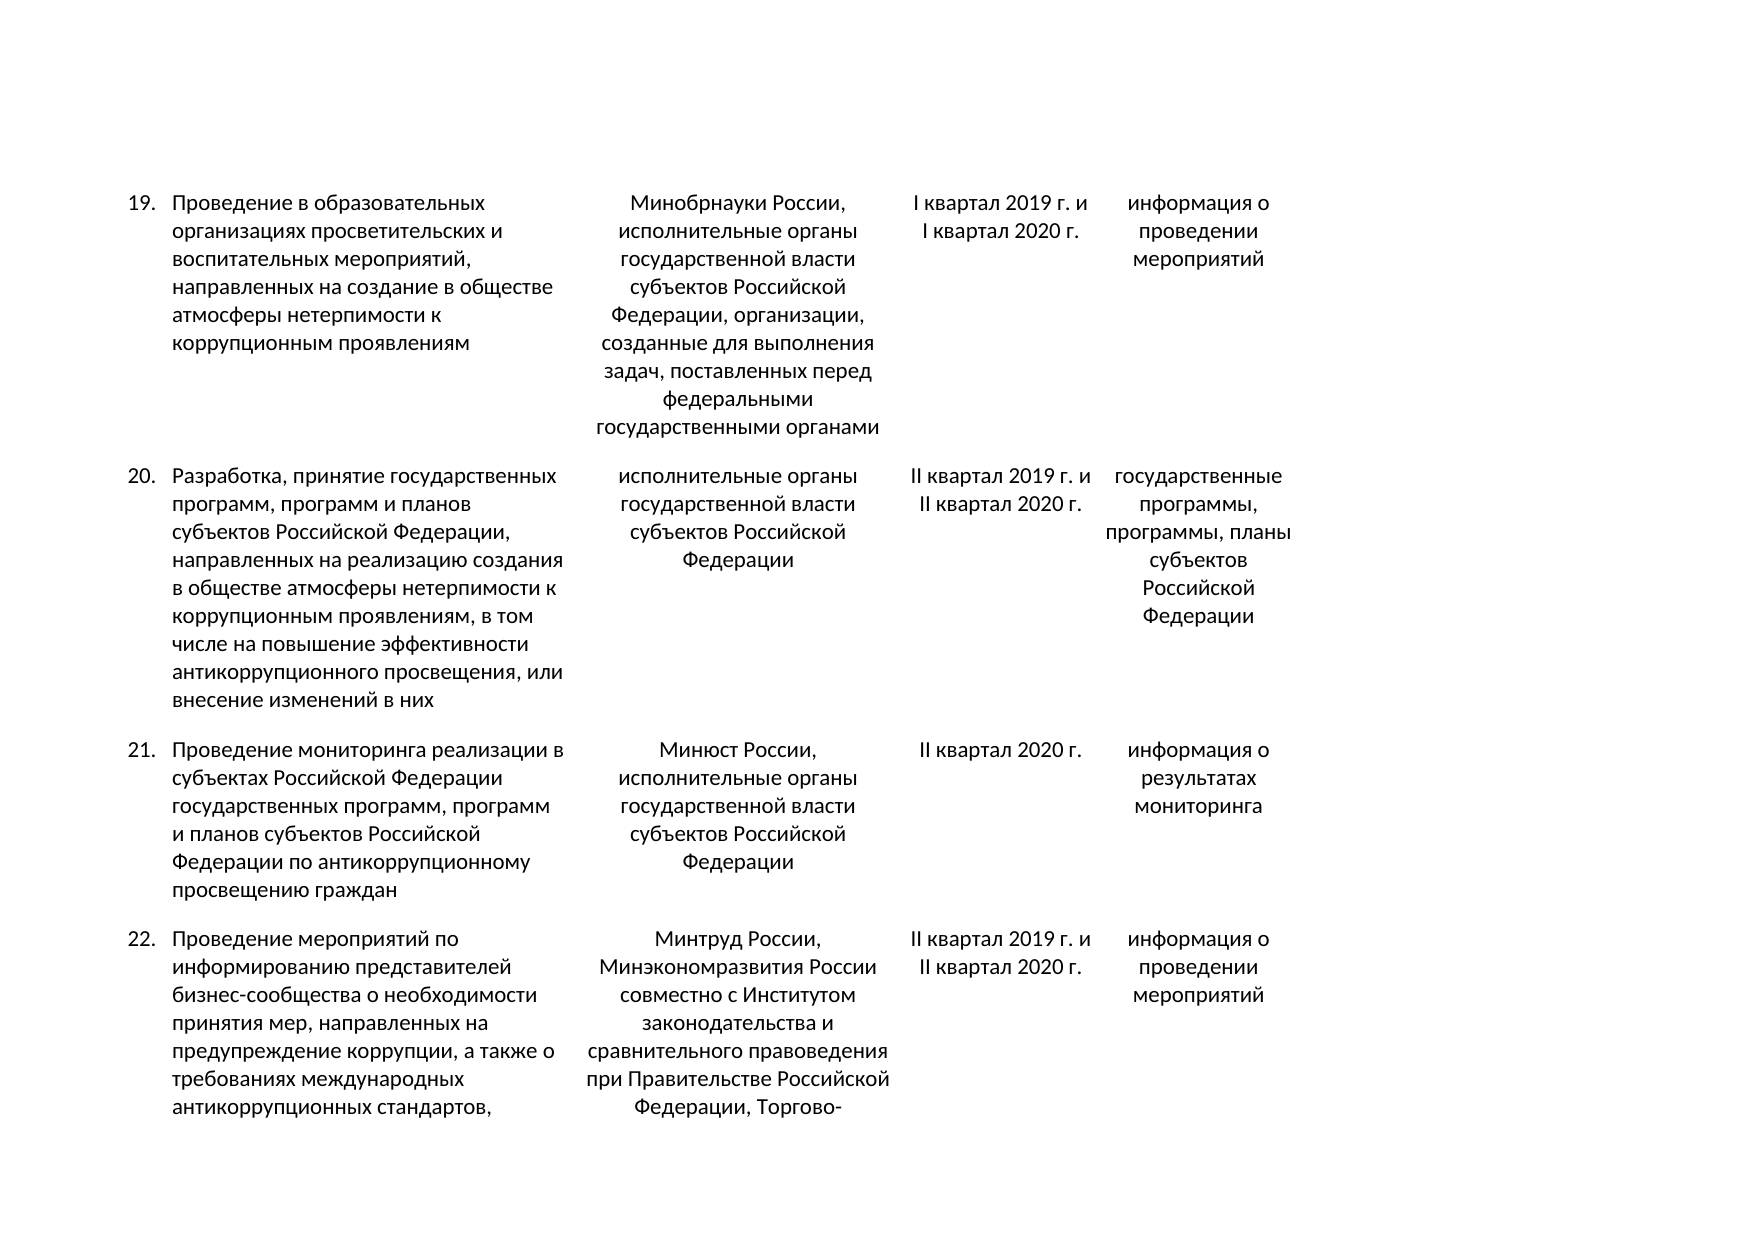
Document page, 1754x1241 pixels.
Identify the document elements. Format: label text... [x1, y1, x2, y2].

table_cell Проведение мониторинга реализации в субъектах Российской Федерации государственных программ, программ и планов субъектов Российской Федерации по антикоррупционному просвещению граждан [165, 724, 573, 913]
table_cell Проведение в образовательных организациях просветительских и воспитательных мероприятий, направленных на создание в обществе атмосферы нетерпимости к коррупционным проявлениям [165, 177, 573, 451]
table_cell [165, 914, 573, 1131]
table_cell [903, 914, 1098, 1131]
table_cell информация о результатах мониторинга [1098, 724, 1299, 913]
table_cell II квартал 2019 г. и II квартал 2020 г. [903, 451, 1098, 724]
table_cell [903, 177, 1098, 451]
table_cell исполнительные органы государственной власти субъектов Российской Федерации [573, 451, 903, 724]
table_cell 19. [118, 177, 165, 451]
table_cell Минобрнауки России, исполнительные органы государственной власти субъектов Российской Федерации, организации, созданные для выполнения задач, поставленных перед федеральными государственными органами [573, 177, 903, 451]
table_cell Минюст России, исполнительные органы государственной власти субъектов Российской Федерации [573, 724, 903, 913]
table_cell II квартал 2020 г. [903, 724, 1098, 913]
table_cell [1098, 914, 1299, 1131]
table_cell 20. [118, 451, 165, 724]
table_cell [573, 914, 903, 1131]
table_cell государственные программы, программы, планы субъектов Российской Федерации [1098, 451, 1299, 724]
table_cell 21. [118, 724, 165, 913]
table_cell Разработка, принятие государственных программ, программ и планов субъектов Российской Федерации, направленных на реализацию создания в обществе атмосферы нетерпимости к коррупционным проявлениям, в том числе на повышение эффективности антикоррупционного просвещения, или внесение изменений в них [165, 451, 573, 724]
table_cell информация о проведении мероприятий [1098, 177, 1299, 451]
table_cell 22. [118, 914, 165, 1131]
